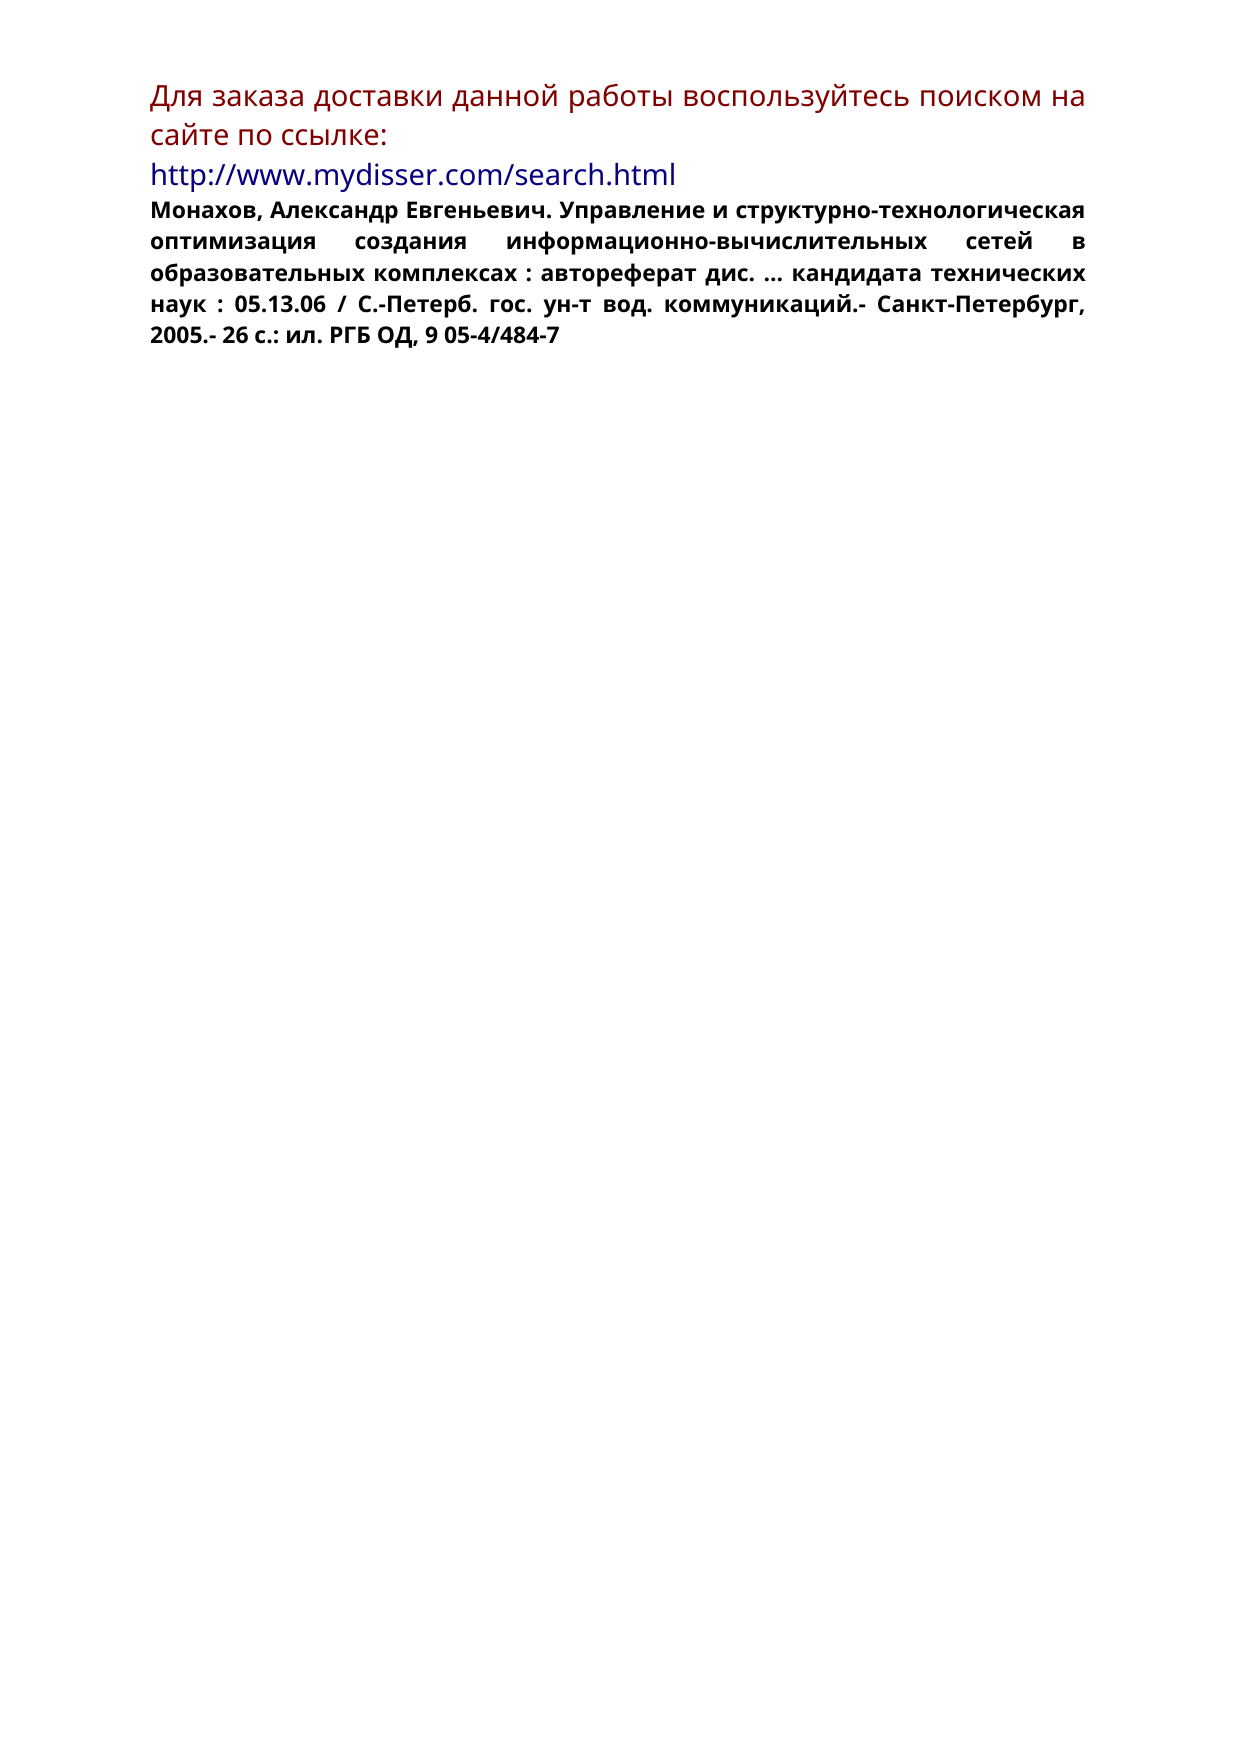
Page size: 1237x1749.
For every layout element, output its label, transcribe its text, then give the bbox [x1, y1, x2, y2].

text Монахов, Александр Евгеньевич. Управление и структурно-технологическая оптимизация создания информационно-вычислительных сетей в образовательных комплексах : автореферат дис. ... кандидата технических наук : 05.13.06 / С.-Петерб. гос. ун-т вод. коммуникаций.- Санкт-Петербург, 2005.- 26 с.: ил. РГБ ОД, 9 05-4/484-7 [150, 194, 1086, 350]
